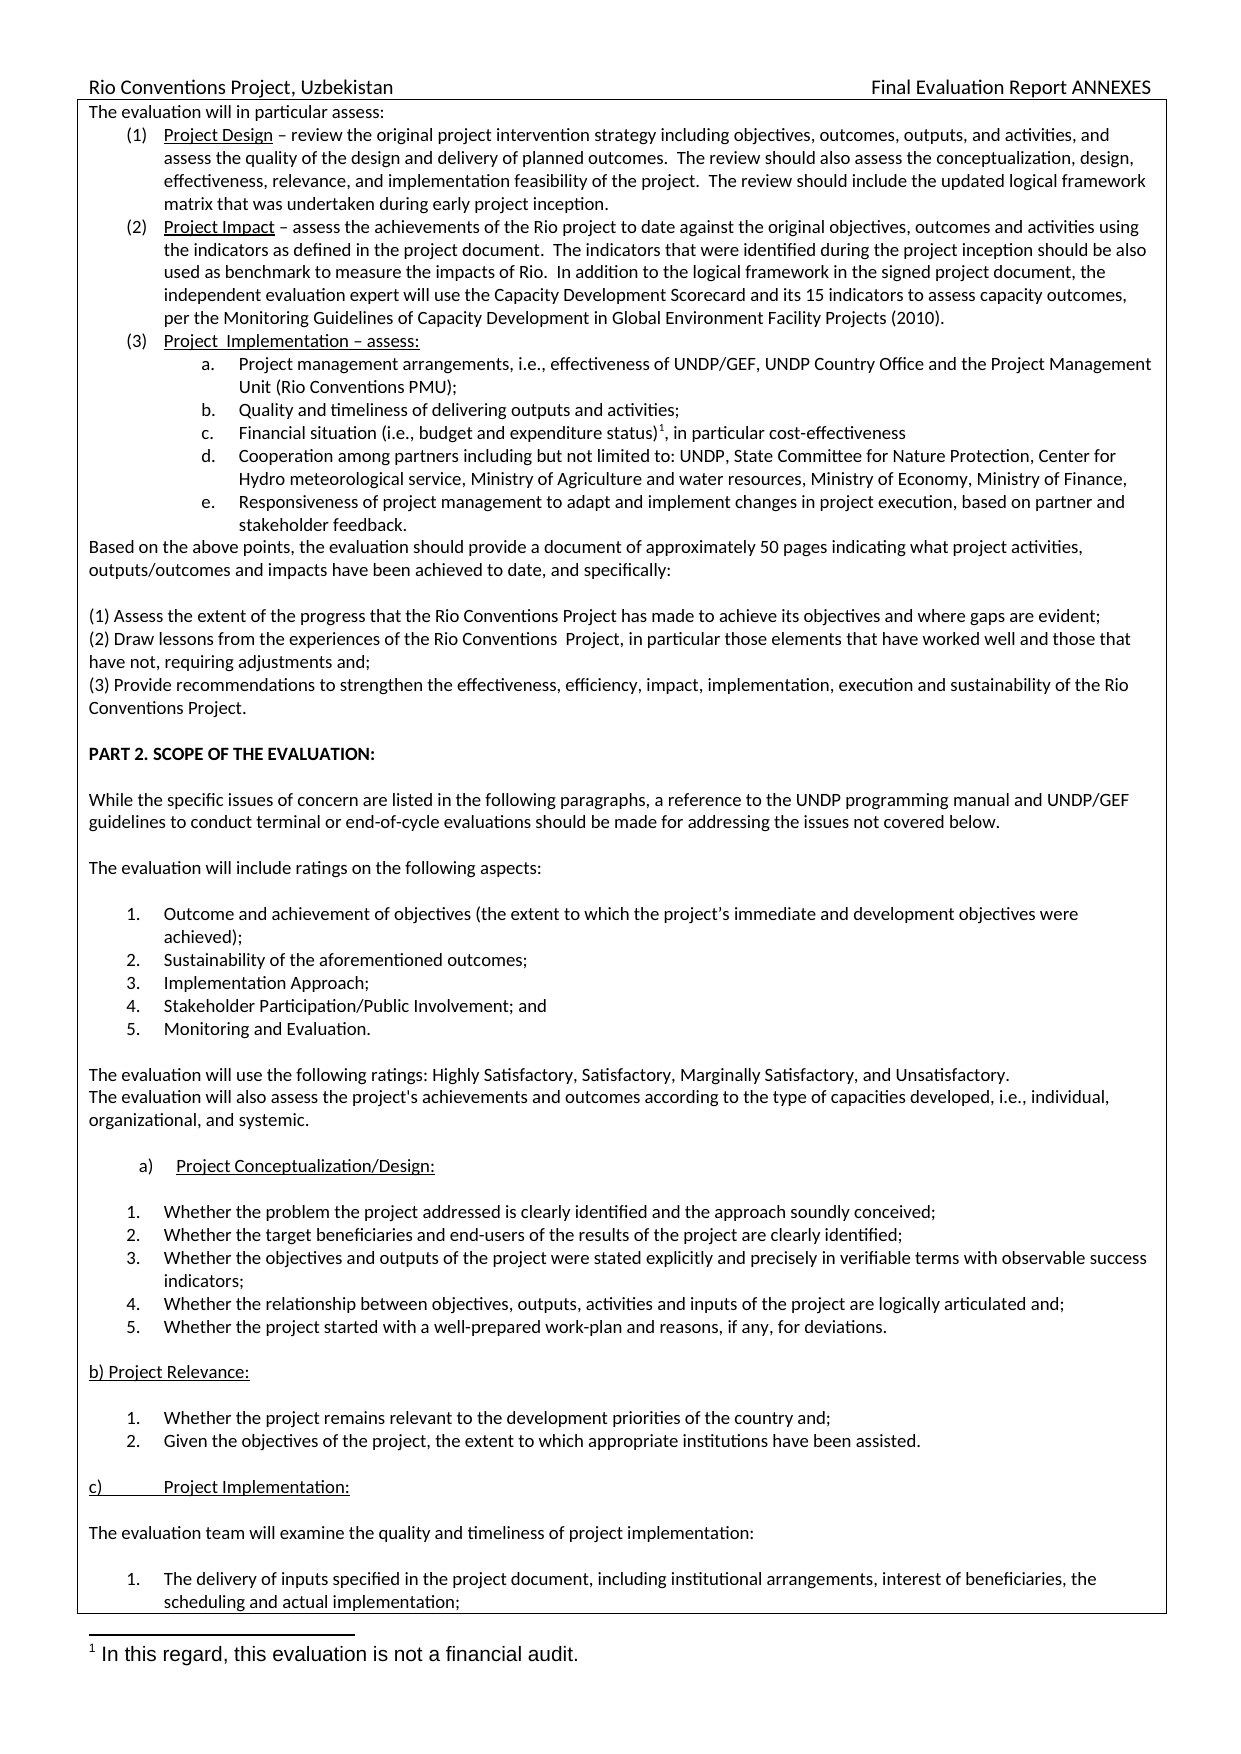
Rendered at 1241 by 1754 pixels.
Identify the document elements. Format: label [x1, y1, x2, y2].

table_cell [78, 100, 1166, 1613]
